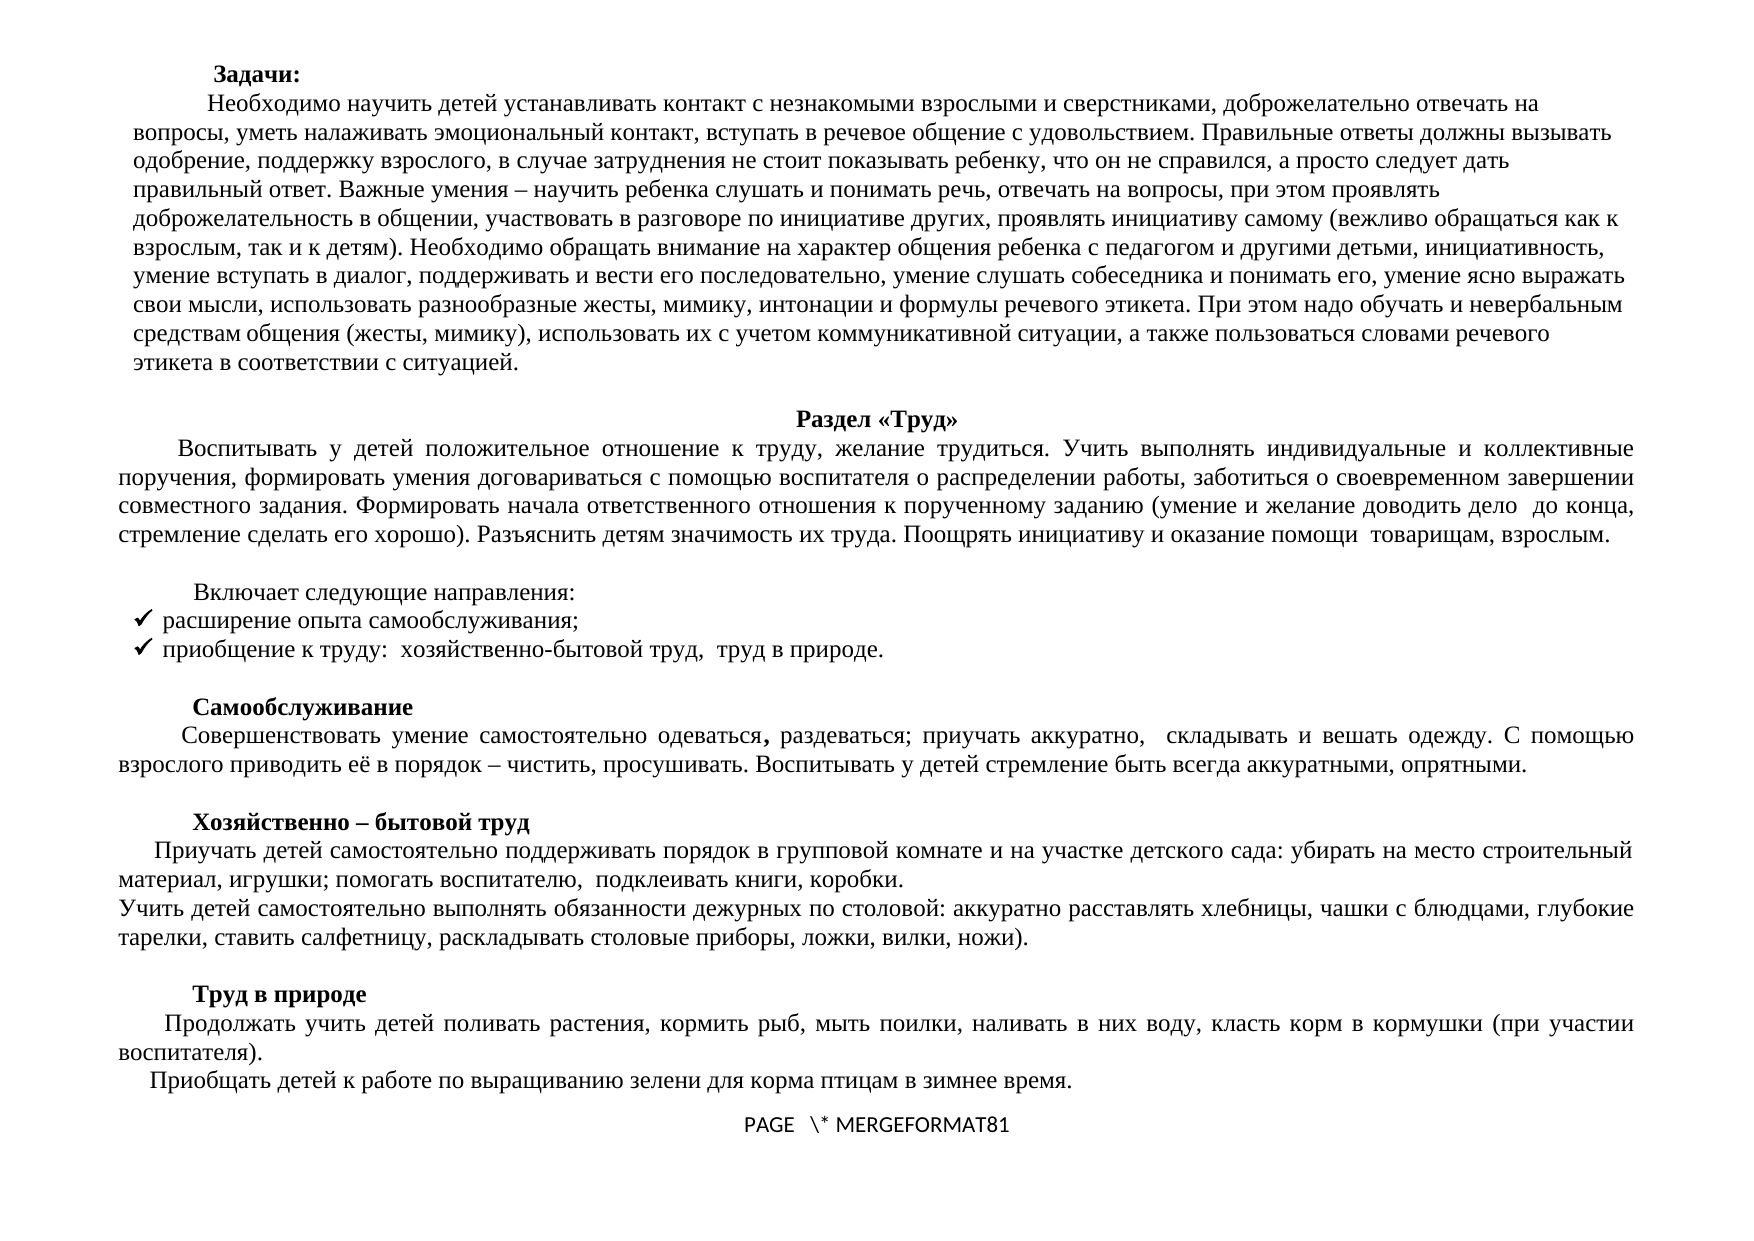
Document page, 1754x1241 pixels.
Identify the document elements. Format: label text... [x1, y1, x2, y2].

list приобщение к труду: хозяйственно-бытовой труд, труд в природе. [133, 634, 1636, 663]
text Приобщать детей к работе по выращиванию зелени для корма птицам в зимнее время. [118, 1066, 1636, 1094]
list Задачи: [133, 59, 1636, 88]
text Раздел «Труд» [118, 404, 1636, 433]
text Самообслуживание [118, 692, 1636, 721]
list Необходимо научить детей устанавливать контакт с незнакомыми взрослыми и сверстниками, доброжелательно отвечать на вопросы, уметь налаживать эмоциональный контакт, вступать в речевое общение с удовольствием. Правильные ответы должны вызывать одобрение, поддержку взрослого, в случае затруднения не стоит показывать ребенку, что он не справился, а просто следует дать правильный ответ. Важные умения – научить ребенка слушать и понимать речь, отвечать на вопросы, при этом проявлять доброжелательность в общении, участвовать в разговоре по инициативе других, проявлять инициативу самому (вежливо обращаться как к взрослым, так и к детям). Необходимо обращать внимание на характер общения ребенка с педагогом и другими детьми, инициативность, умение вступать в диалог, поддерживать и вести его последовательно, умение слушать собеседника и понимать его, умение ясно выражать свои мысли, использовать разнообразные жесты, мимику, интонации и формулы речевого этикета. При этом надо обучать и невербальным средствам общения (жесты, мимику), использовать их с учетом коммуникативной ситуации, а также пользоваться словами речевого этикета в соответствии с ситуацией. [133, 88, 1636, 376]
text Воспитывать у детей положительное отношение к труду, желание трудиться. Учить выполнять индивидуальные и коллективные поручения, формировать умения договариваться с помощью воспитателя о распределении работы, заботиться о своевременном завершении совместного задания. Формировать начала ответственного отношения к порученному заданию (умение и желание доводить дело до конца, стремление сделать его хорошо). Разъяснить детям значимость их труда. Поощрять инициативу и оказание помощи товарищам, взрослым. [118, 433, 1636, 548]
list Включает следующие направления: [193, 577, 1636, 606]
text Совершенствовать умение самостоятельно одеваться, раздеваться; приучать аккуратно, складывать и вешать одежду. С помощью взрослого приводить её в порядок – чистить, просушивать. Воспитывать у детей стремление быть всегда аккуратными, опрятными. [118, 721, 1636, 778]
text Учить детей самостоятельно выполнять обязанности дежурных по столовой: аккуратно расставлять хлебницы, чашки с блюдцами, глубокие тарелки, ставить салфетницу, раскладывать столовые приборы, ложки, вилки, ножи). [118, 893, 1636, 951]
text Приучать детей самостоятельно поддерживать порядок в групповой комнате и на участке детского сада: убирать на место строительный материал, игрушки; помогать воспитателю, подклеивать книги, коробки. [118, 836, 1636, 893]
list расширение опыта самообслуживания; [133, 606, 1636, 634]
text Труд в природе [118, 979, 1636, 1008]
text Продолжать учить детей поливать растения, кормить рыб, мыть поилки, наливать в них воду, класть корм в кормушки (при участии воспитателя). [118, 1008, 1636, 1066]
text Хозяйственно – бытовой труд [118, 807, 1636, 836]
